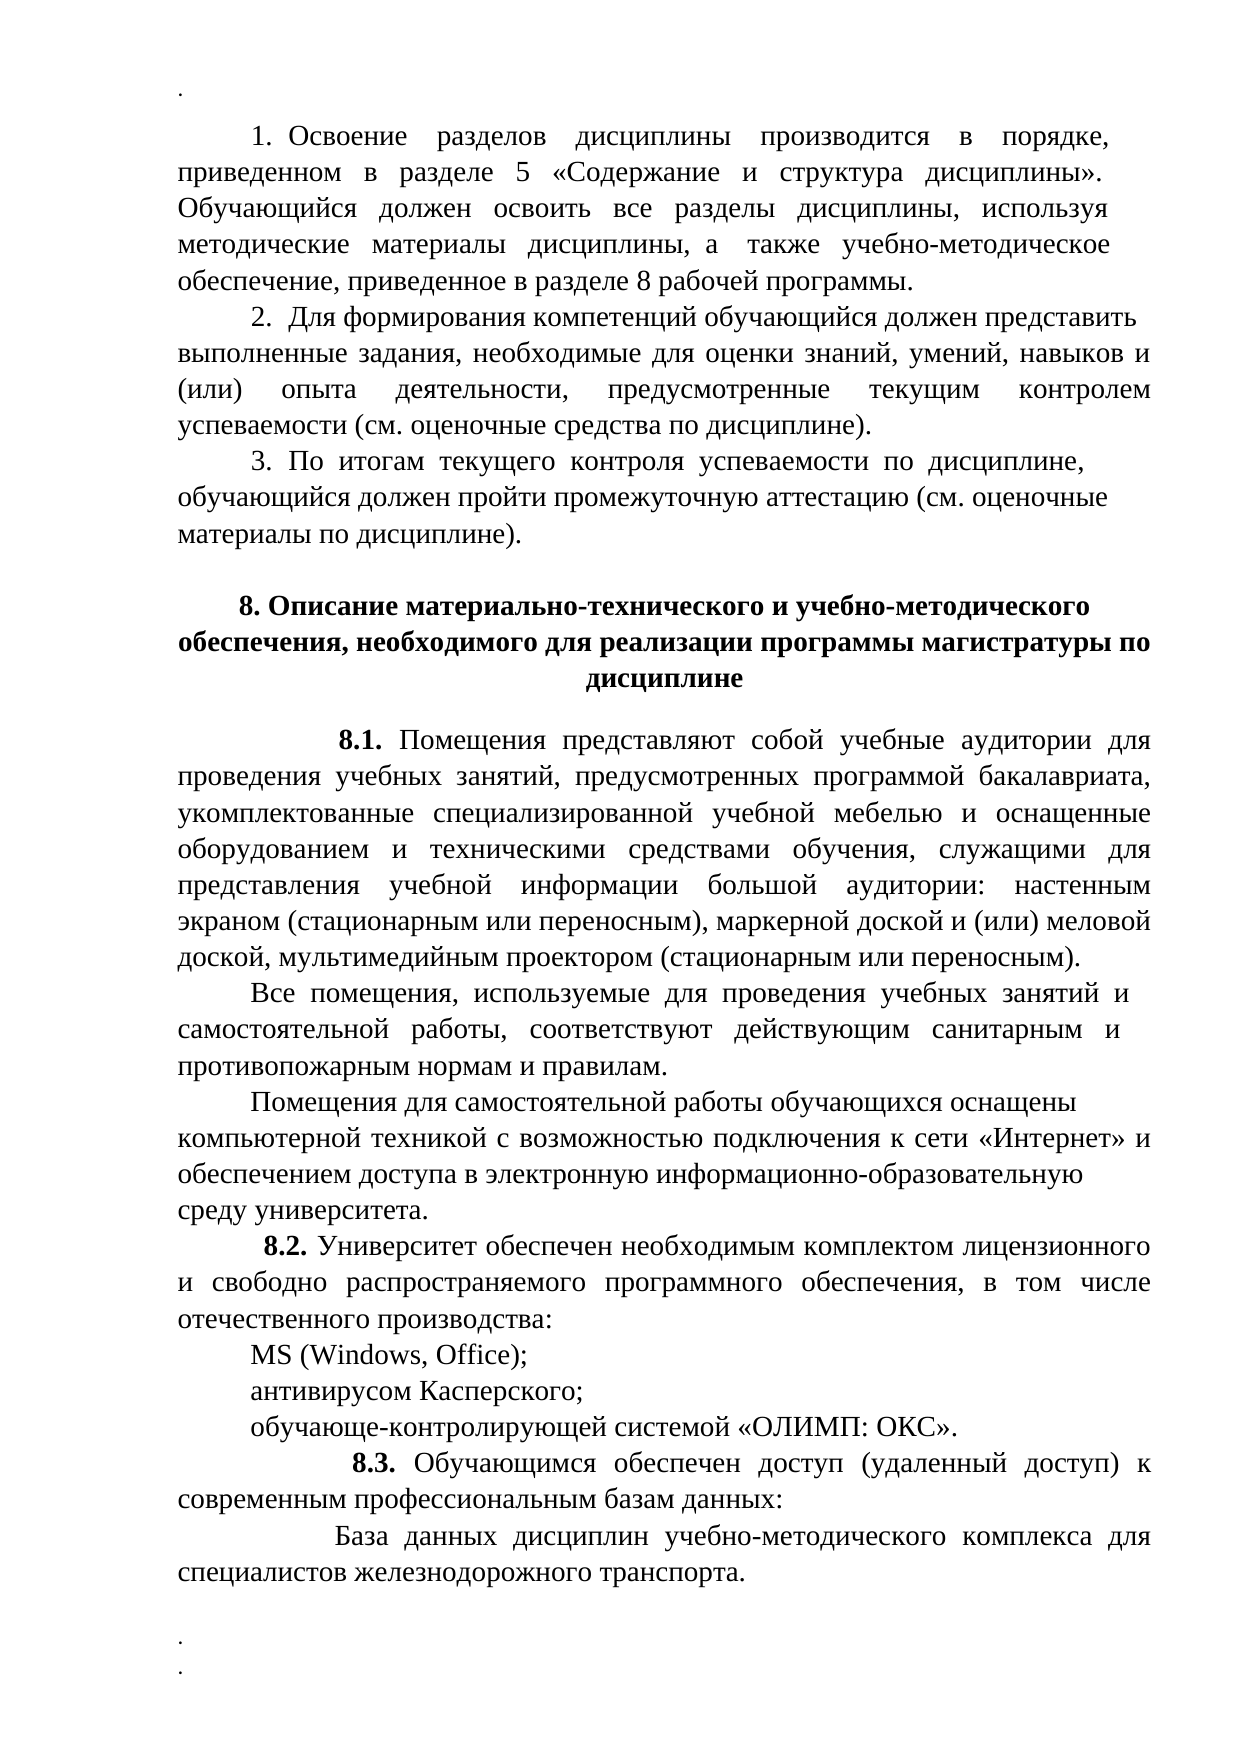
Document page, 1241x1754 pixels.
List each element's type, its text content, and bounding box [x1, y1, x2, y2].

text обучающийся должен пройти промежуточную аттестацию (см. оценочные [177, 479, 1152, 513]
text антивирусом Касперского; [177, 1373, 1152, 1407]
text Обучающийся должен освоить все разделы дисциплины, используя [177, 190, 1152, 224]
text приведенном в разделе 5 «Содержание и структура дисциплины». [177, 154, 1152, 188]
text выполненные задания, необходимые для оценки знаний, умений, навыков и (или) опыта деятельности, предусмотренные текущим контролем успеваемости (см. оценочные средства по дисциплине). [177, 335, 1152, 441]
text компьютерной техникой с возможностью подключения к сети «Интернет» и обеспечением доступа в электронную информационно-образовательную [177, 1120, 1152, 1190]
text 8. Описание материально-технического и учебно-методического [177, 588, 1152, 622]
text 8.3. Обучающимся обеспечен доступ (удаленный доступ) к современным профессиональным базам данных: [177, 1445, 1152, 1515]
text методические материалы дисциплины, а также учебно-методическое [177, 227, 1152, 260]
text материалы по дисциплине). [177, 516, 1152, 549]
text Помещения для самостоятельной работы обучающихся оснащены [177, 1084, 1152, 1117]
text дисциплине [177, 660, 1152, 694]
text обеспечения, необходимого для реализации программы магистратуры по [177, 624, 1152, 658]
text 8.1. Помещения представляют собой учебные аудитории для проведения учебных занятий, предусмотренных программой бакалавриата, укомплектованные специализированной учебной мебелью и оснащенные оборудованием и техническими средствами обучения, служащими для представления учебной информации большой аудитории: настенным экраном (стационарным или переносным), маркерной доской и (или) меловой доской, мультимедийным проектором (стационарным или переносным). [177, 722, 1152, 973]
text Все помещения, используемые для проведения учебных занятий и [177, 975, 1152, 1009]
text обеспечение, приведенное в разделе 8 рабочей программы. [177, 263, 1152, 296]
list По итогам текущего контроля успеваемости по дисциплине, [251, 443, 1152, 477]
text MS (Windows, Office); [177, 1337, 1152, 1370]
text противопожарным нормам и правилам. [177, 1048, 1152, 1081]
text База данных дисциплин учебно-методического комплекса для специалистов железнодорожного транспорта. [177, 1518, 1152, 1587]
text самостоятельной работы, соответствуют действующим санитарным и [177, 1012, 1152, 1045]
text 8.2. Университет обеспечен необходимым комплектом лицензионного и свободно распространяемого программного обеспечения, в том числе отечественного производства: [177, 1228, 1152, 1334]
text среду университета. [177, 1192, 1152, 1226]
text обучающе-контролирующей системой «ОЛИМП: ОКС». [177, 1409, 1152, 1443]
list Освоение разделов дисциплины производится в порядке, [251, 118, 1152, 152]
list Для формирования компетенций обучающийся должен представить [251, 299, 1152, 332]
